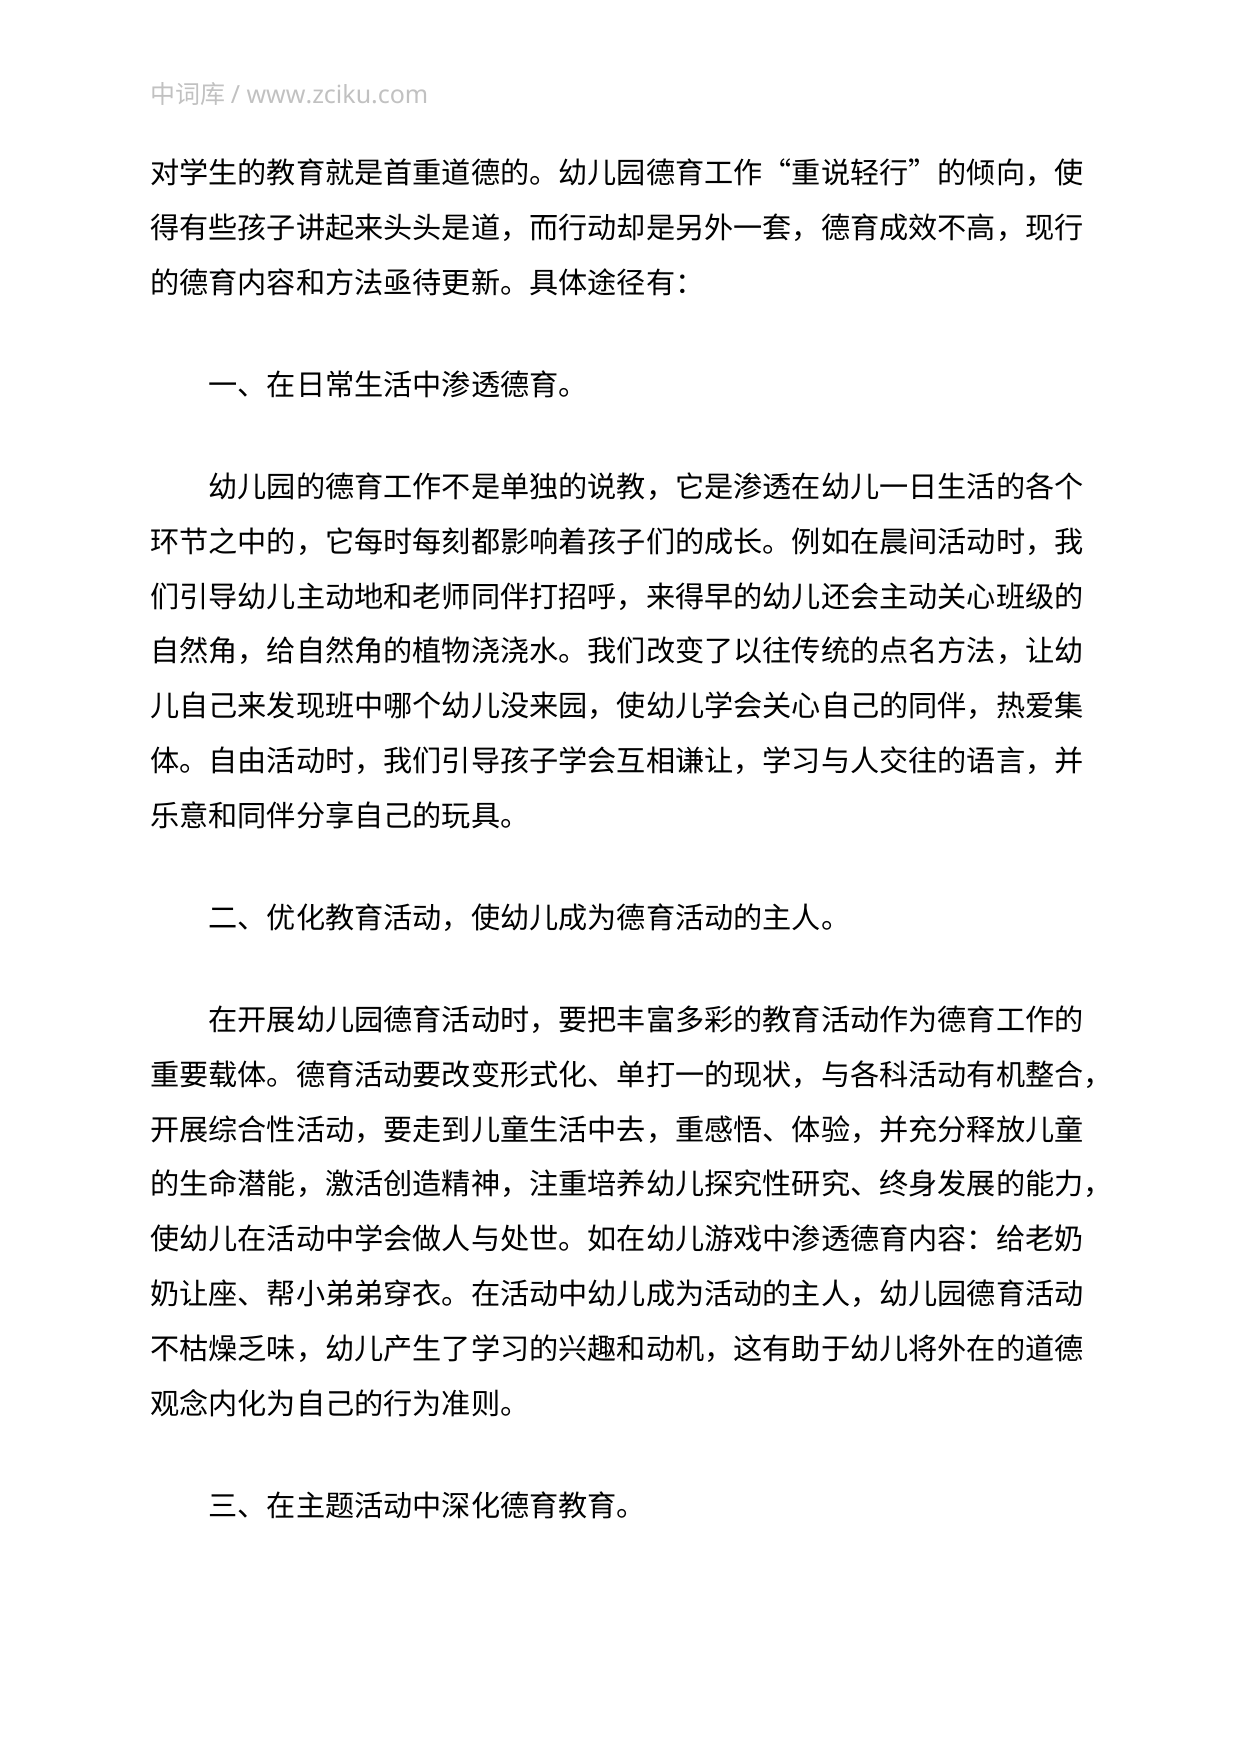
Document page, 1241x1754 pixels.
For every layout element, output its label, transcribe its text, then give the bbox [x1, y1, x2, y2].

text 三、在主题活动中深化德育教育。 [150, 1482, 1090, 1524]
text 幼儿园的德育工作不是单独的说教，它是渗透在幼儿一日生活的各个环节之中的，它每时每刻都影响着孩子们的成长。例如在晨间活动时，我们引导幼儿主动地和老师同伴打招呼，来得早的幼儿还会主动关心班级的自然角，给自然角的植物浇浇水。我们改变了以往传统的点名方法，让幼儿自己来发现班中哪个幼儿没来园，使幼儿学会关心自己的同伴，热爱集体。自由活动时，我们引导孩子学会互相谦让，学习与人交往的语言，并乐意和同伴分享自己的玩具。 [150, 463, 1090, 835]
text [150, 150, 1090, 302]
text 二、优化教育活动，使幼儿成为德育活动的主人。 [150, 894, 1090, 937]
text 在开展幼儿园德育活动时，要把丰富多彩的教育活动作为德育工作的重要载体。德育活动要改变形式化、单打一的现状，与各科活动有机整合，开展综合性活动，要走到儿童生活中去，重感悟、体验，并充分释放儿童的生命潜能，激活创造精神，注重培养幼儿探究性研究、终身发展的能力，使幼儿在活动中学会做人与处世。如在幼儿游戏中渗透德育内容：给老奶奶让座、帮小弟弟穿衣。在活动中幼儿成为活动的主人，幼儿园德育活动不枯燥乏味，幼儿产生了学习的兴趣和动机，这有助于幼儿将外在的道德观念内化为自己的行为准则。 [150, 996, 1090, 1423]
text 一、在日常生活中渗透德育。 [150, 362, 1090, 404]
